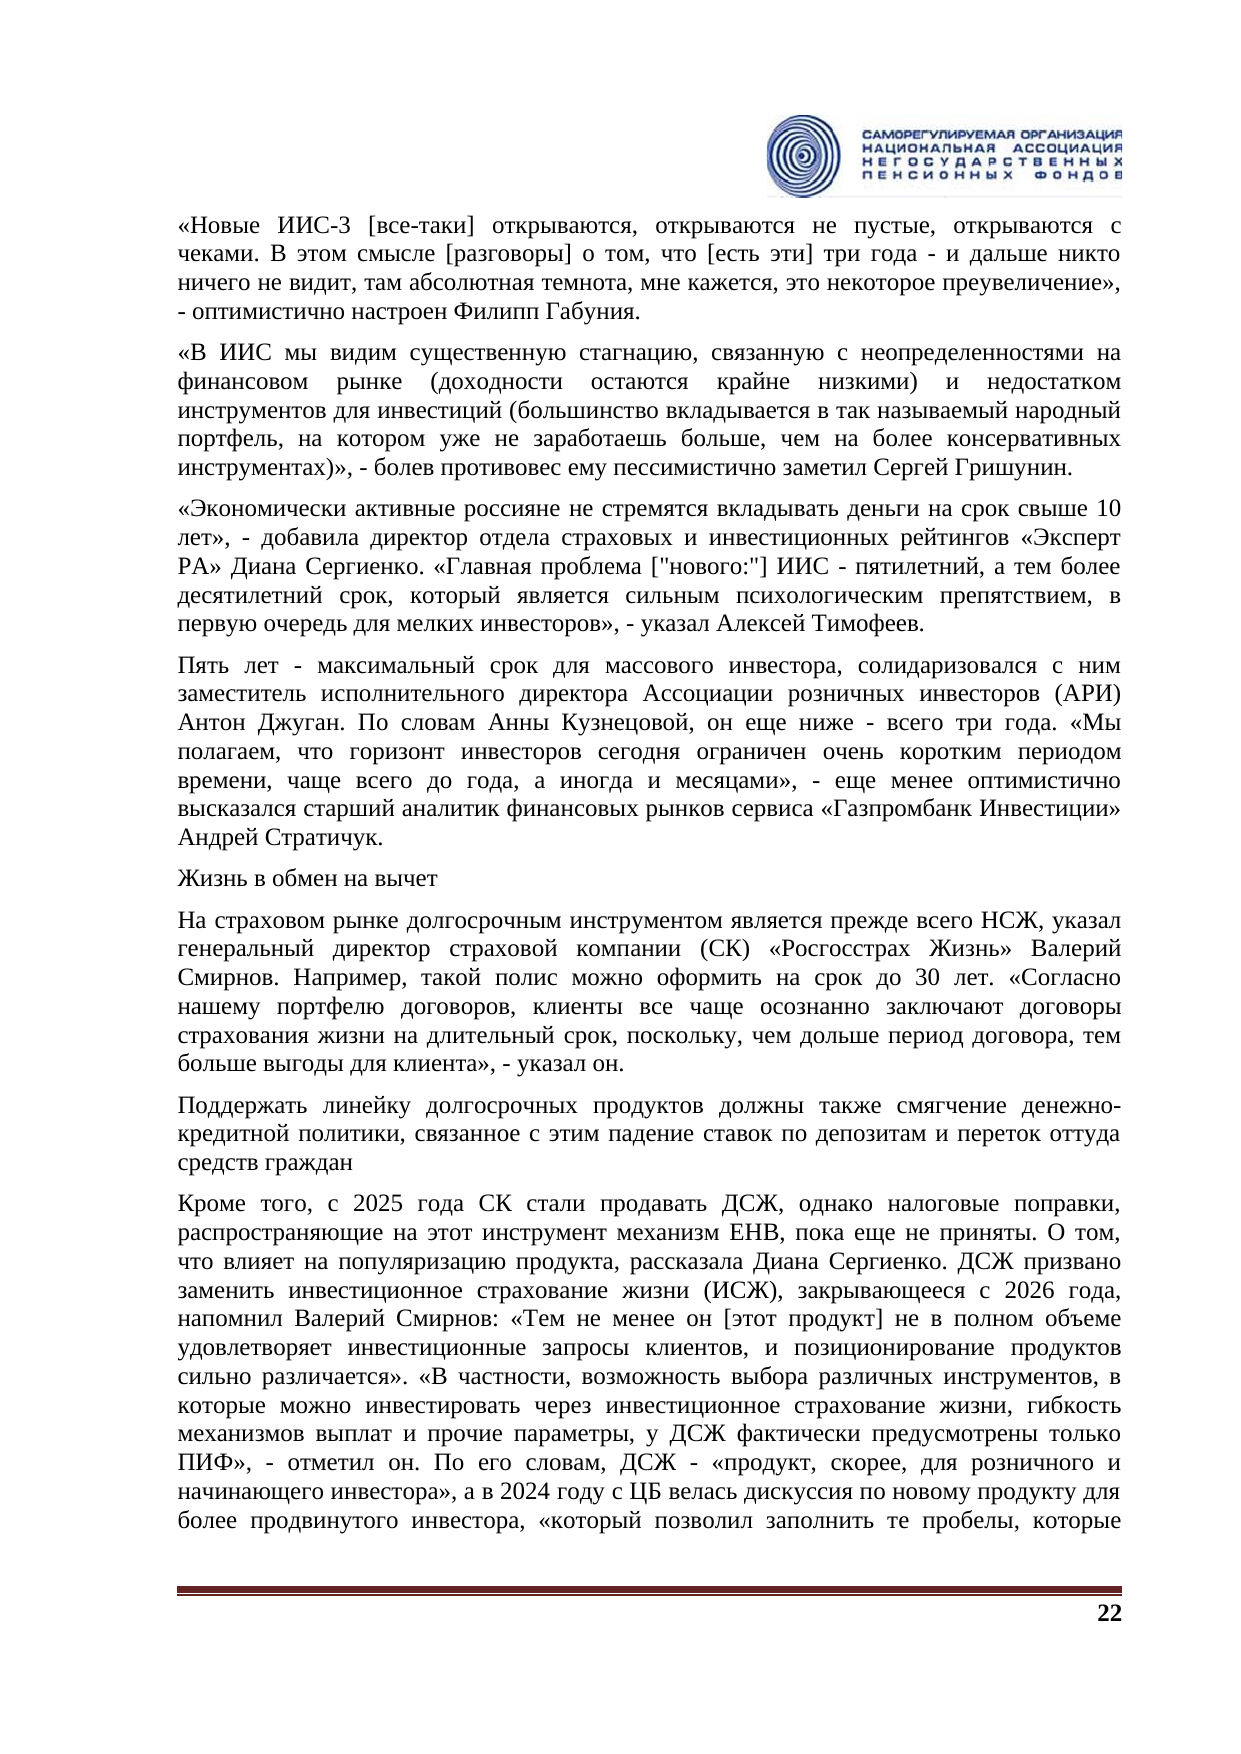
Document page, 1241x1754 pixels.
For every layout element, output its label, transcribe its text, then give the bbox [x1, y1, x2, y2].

text Поддержать линейку долгосрочных продуктов должны также смягчение денежно-кредитной политики, связанное с этим падение ставок по депозитам и переток оттуда средств граждан [177, 1090, 1122, 1176]
text Жизнь в обмен на вычет [177, 863, 1122, 892]
picture [766, 115, 1123, 198]
text «Экономически активные россияне не стремятся вкладывать деньги на срок свыше 10 лет», - добавила директор отдела страховых и инвестиционных рейтингов «Эксперт РА» Диана Сергиенко. «Главная проблема ["нового:"] ИИС - пятилетний, а тем более десятилетний срок, который является сильным психологическим препятствием, в первую очередь для мелких инвесторов», - указал Алексей Тимофеев. [177, 493, 1122, 637]
text «Новые ИИС-3 [все-таки] открываются, открываются не пустые, открываются с чеками. В этом смысле [разговоры] о том, что [есть эти] три года - и дальше никто ничего не видит, там абсолютная темнота, мне кажется, это некоторое преувеличение», - оптимистично настроен Филипп Габуния. [177, 210, 1122, 325]
text «В ИИС мы видим существенную стагнацию, связанную с неопределенностями на финансовом рынке (доходности остаются крайне низкими) и недостатком инструментов для инвестиций (большинство вкладывается в так называемый народный портфель, на котором уже не заработаешь больше, чем на более консервативных инструментах)», - болев противовес ему пессимистично заметил Сергей Гришунин. [177, 337, 1122, 481]
text На страховом рынке долгосрочным инструментом является прежде всего НСЖ, указал генеральный директор страховой компании (СК) «Росгосстрах Жизнь» Валерий Смирнов. Например, такой полис можно оформить на срок до 30 лет. «Согласно нашему портфелю договоров, клиенты все чаще осознанно заключают договоры страхования жизни на длительный срок, поскольку, чем дольше период договора, тем больше выгоды для клиента», - указал он. [177, 905, 1122, 1077]
text Пять лет - максимальный срок для массового инвестора, солидаризовался с ним заместитель исполнительного директора Ассоциации розничных инвесторов (АРИ) Антон Джуган. По словам Анны Кузнецовой, он еще ниже - всего три года. «Мы полагаем, что горизонт инвесторов сегодня ограничен очень коротким периодом времени, чаще всего до года, а иногда и месяцами», - еще менее оптимистично высказался старший аналитик финансовых рынков сервиса «Газпромбанк Инвестиции» Андрей Стратичук. [177, 650, 1122, 851]
